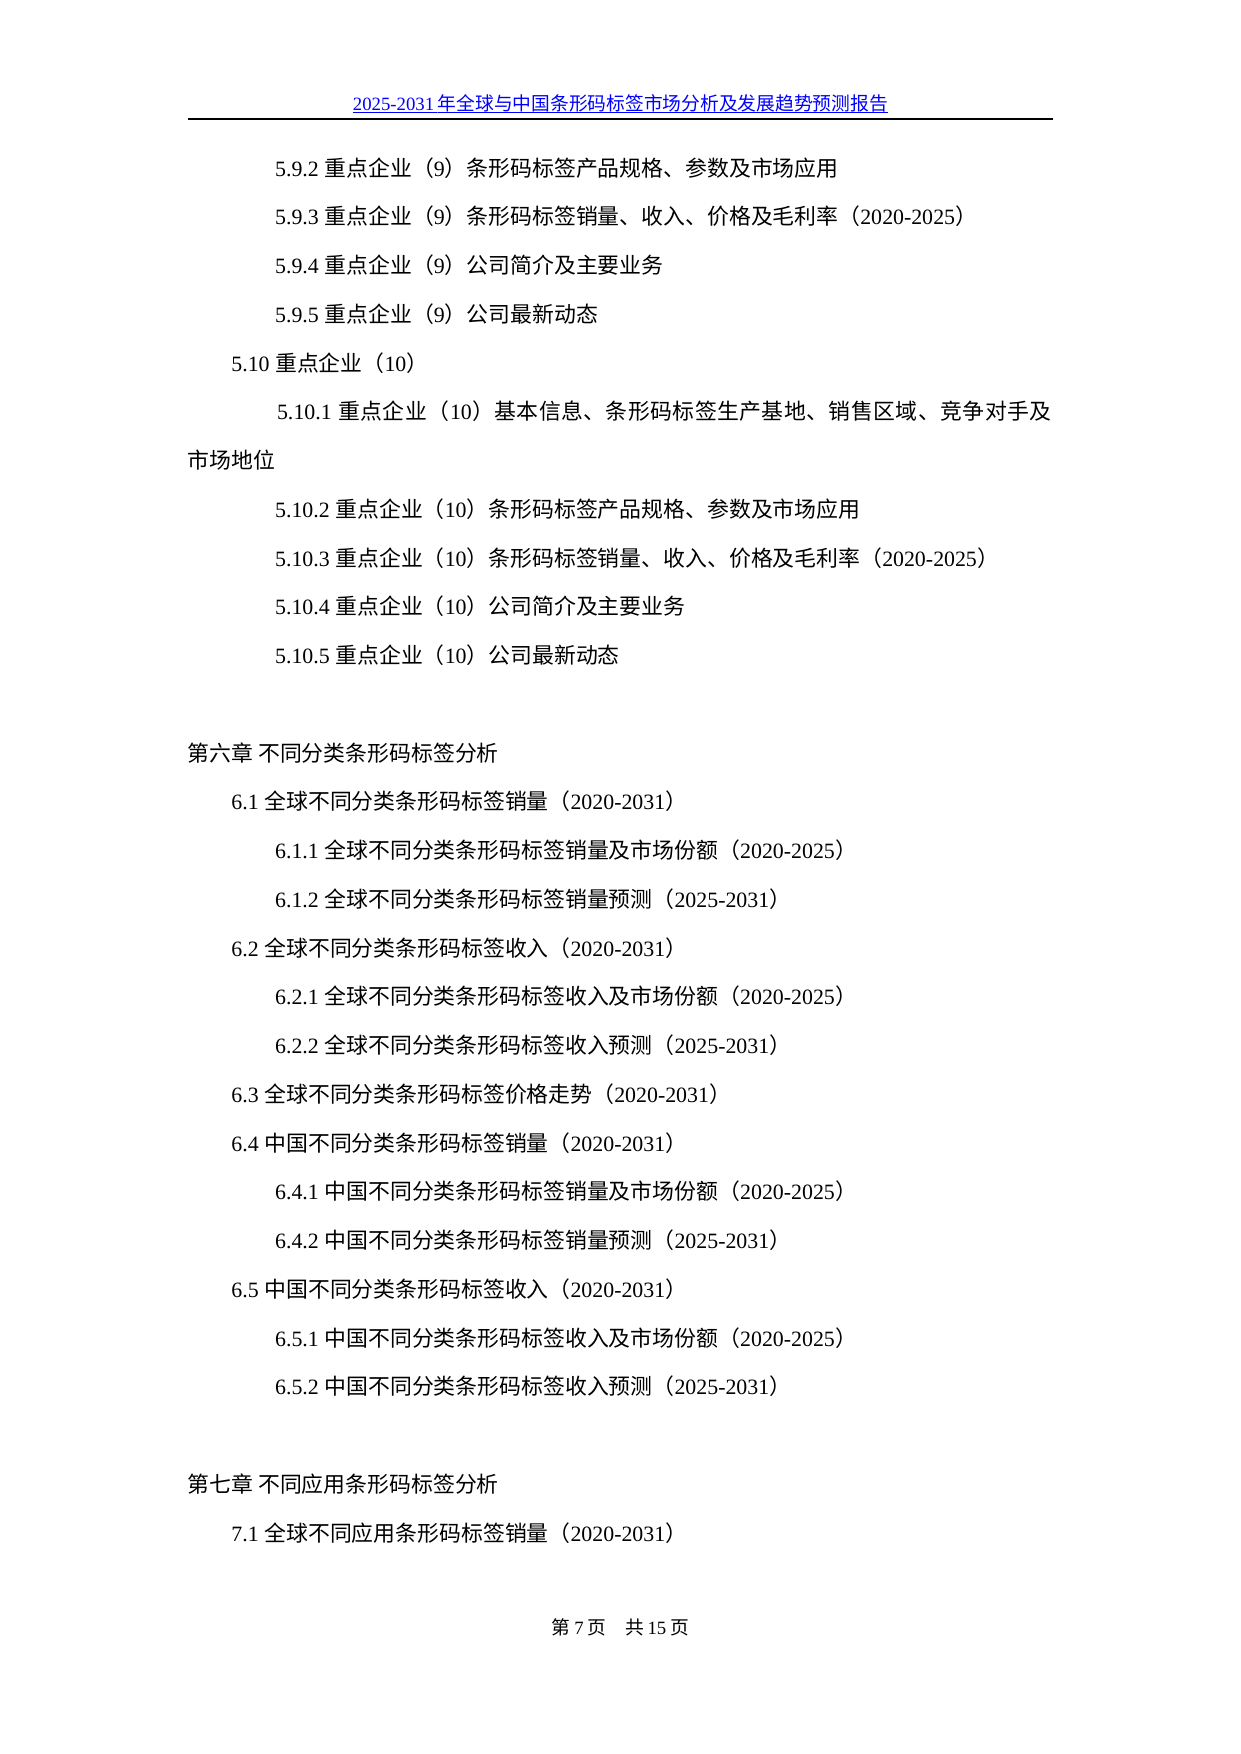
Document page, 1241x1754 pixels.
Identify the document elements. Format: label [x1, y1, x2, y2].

text [187, 150, 1053, 1548]
